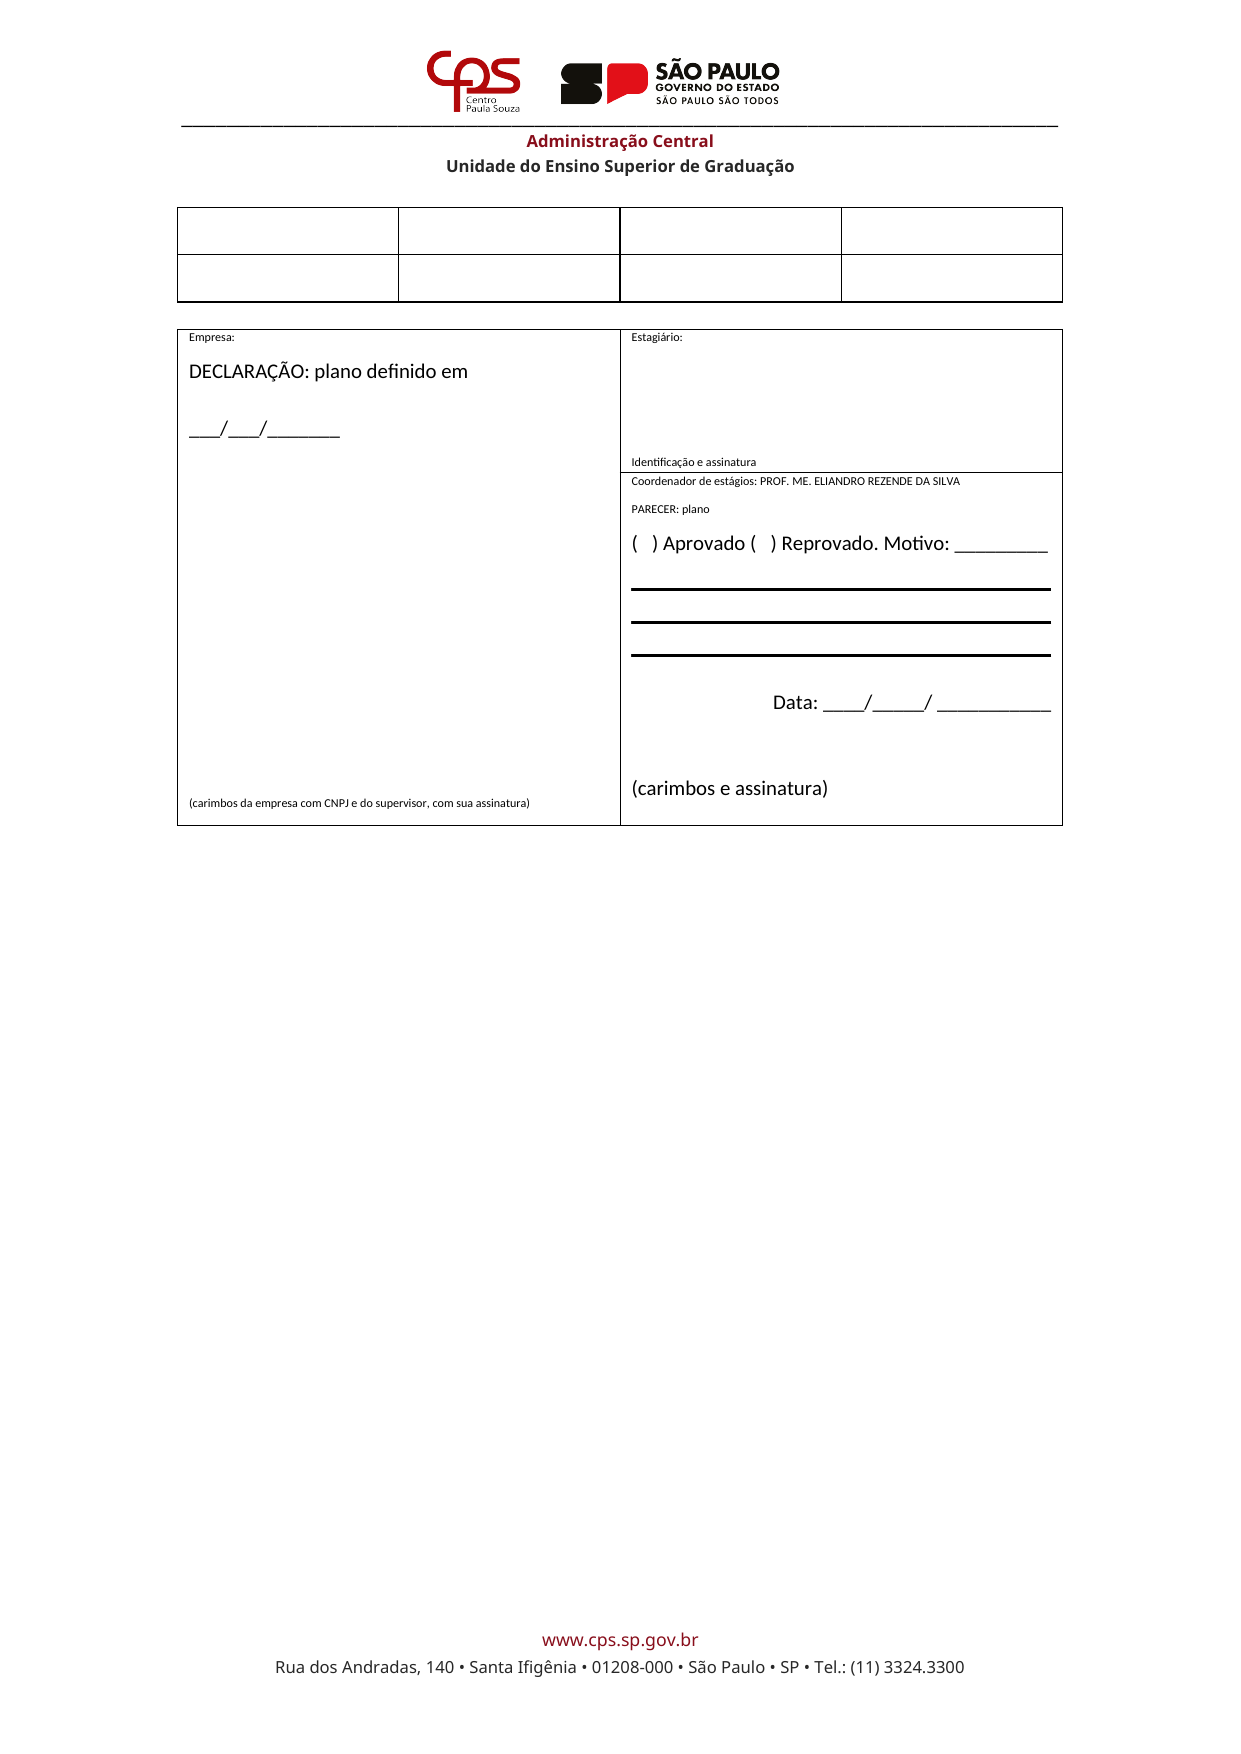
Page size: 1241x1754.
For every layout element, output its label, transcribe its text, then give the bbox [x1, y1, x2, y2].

table_cell [178, 255, 398, 301]
table_cell Coordenador de estágios: PROF. ME. ELIANDRO REZENDE DA SILVA PARECER: plano ( ) Aprovado ( ) Reprovado. Motivo: _________ Data: ____/_____/ ___________ (carimbos e assinatura) [621, 473, 1062, 825]
table_cell [399, 208, 619, 254]
table_cell [842, 208, 1062, 254]
table_cell [621, 208, 841, 254]
table_cell [178, 208, 398, 254]
table_header Estagiário: Identificação e assinatura [621, 330, 1062, 472]
picture [421, 41, 791, 117]
table_cell [621, 255, 841, 301]
table_cell [399, 255, 619, 301]
table_header Empresa: DECLARAÇÃO: plano definido em ___/___/_______ (carimbos da empresa com CNPJ e do supervisor, com sua assinatura) [178, 330, 620, 825]
table_cell [842, 255, 1062, 301]
